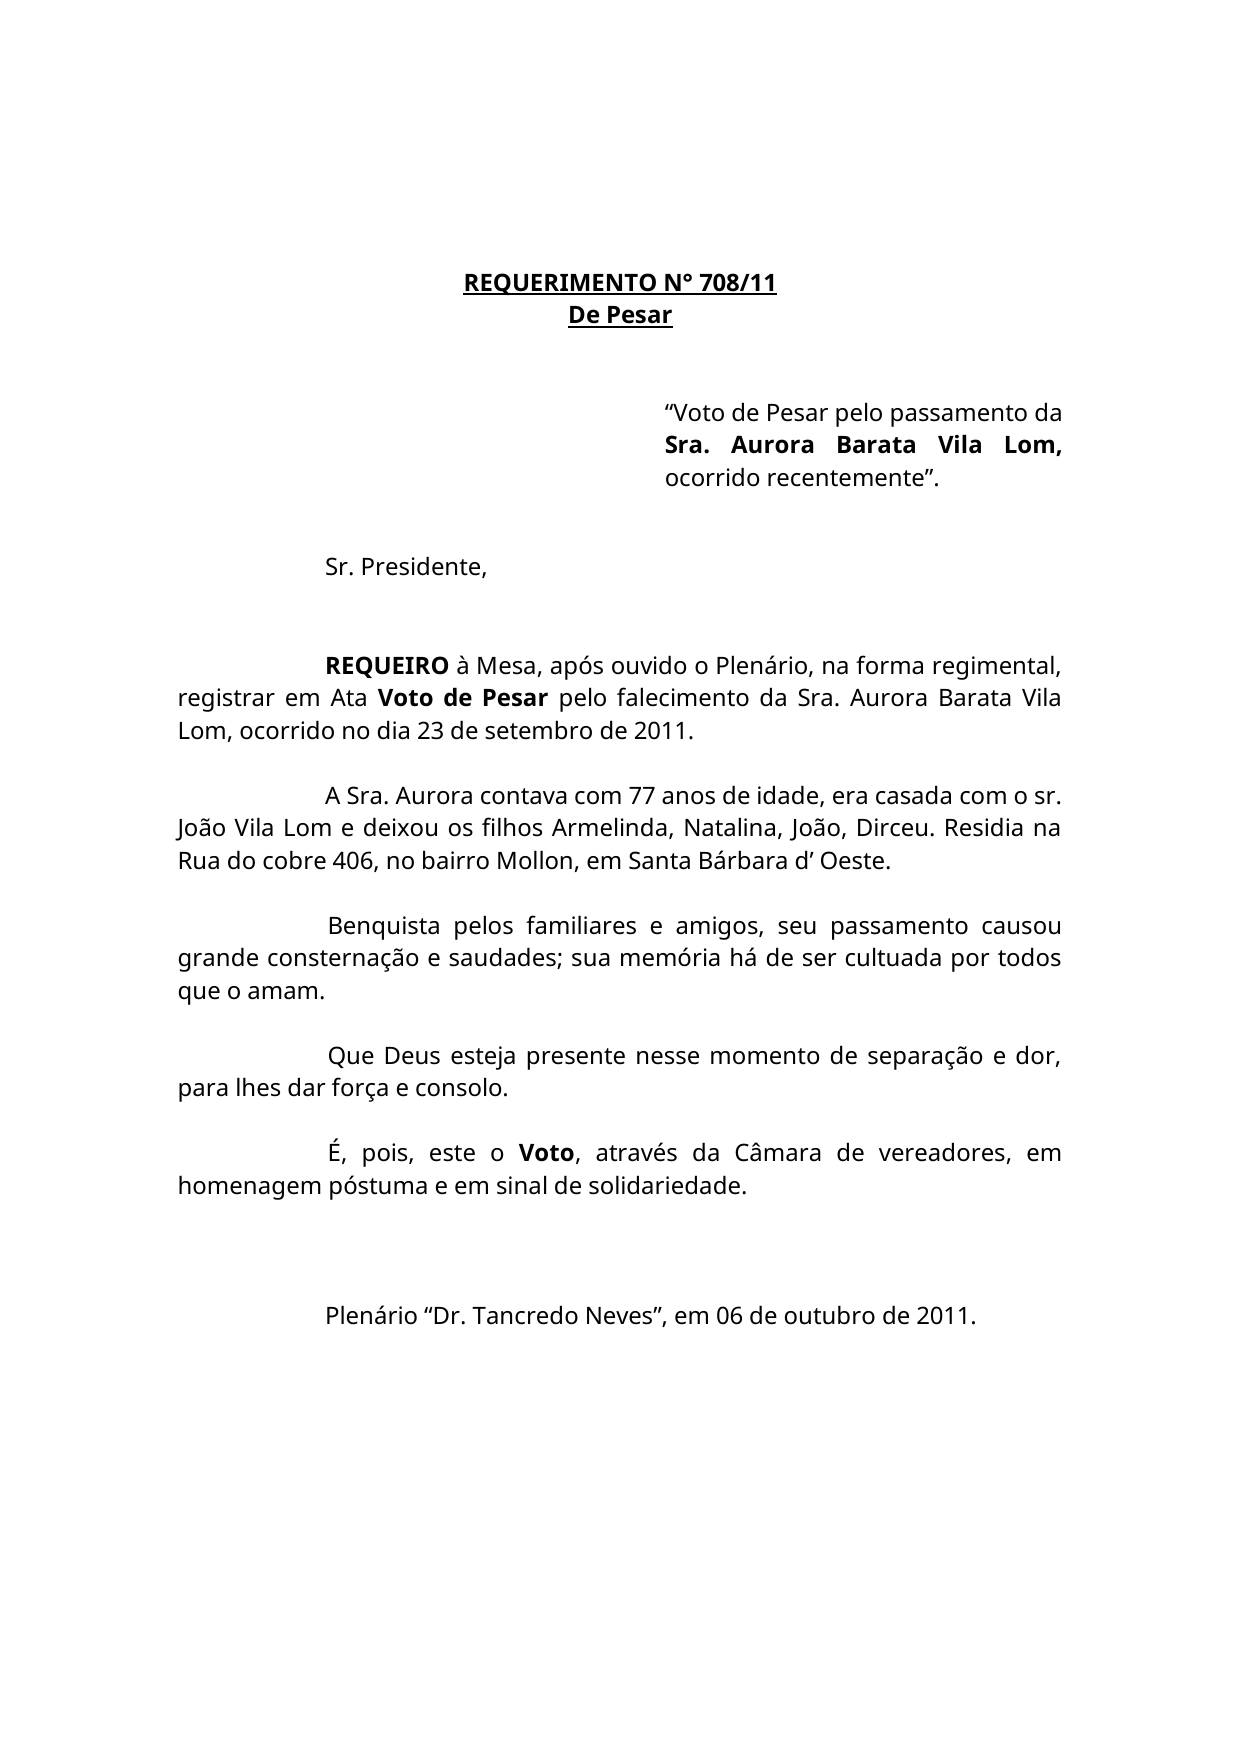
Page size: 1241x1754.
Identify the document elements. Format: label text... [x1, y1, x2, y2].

text É, pois, este o Voto, através da Câmara de vereadores, em homenagem póstuma e em sinal de solidariedade. [177, 1136, 1063, 1201]
text Que Deus esteja presente nesse momento de separação e dor, para lhes dar força e consolo. [177, 1039, 1063, 1104]
text “Voto de Pesar pelo passamento da Sra. Aurora Barata Vila Lom, ocorrido recentemente”. [664, 396, 1063, 493]
text A Sra. Aurora contava com 77 anos de idade, era casada com o sr. João Vila Lom e deixou os filhos Armelinda, Natalina, João, Dirceu. Residia na Rua do cobre 406, no bairro Mollon, d’ Oeste. [177, 779, 1063, 876]
text REQUEIRO à Mesa, após ouvido o Plenário, na forma regimental, registrar de Pesar pelo falecimento da Sra. Aurora Barata Vila Lom, ocorrido no dia 23 de setembro de 2011. [177, 649, 1063, 746]
title REQUERIMENTO N° 708/11 [177, 266, 1063, 298]
text Plenário “Dr. Tancredo Neves”, em 06 de outubro de 2011. [177, 1299, 1063, 1331]
text Sr. Presidente, [177, 550, 1063, 582]
subtitle De Pesar [177, 298, 1063, 331]
text Benquista pelos familiares e amigos, seu passamento causou grande consternação e saudades; sua memória há de ser cultuada por todos que o amam. [177, 909, 1063, 1006]
